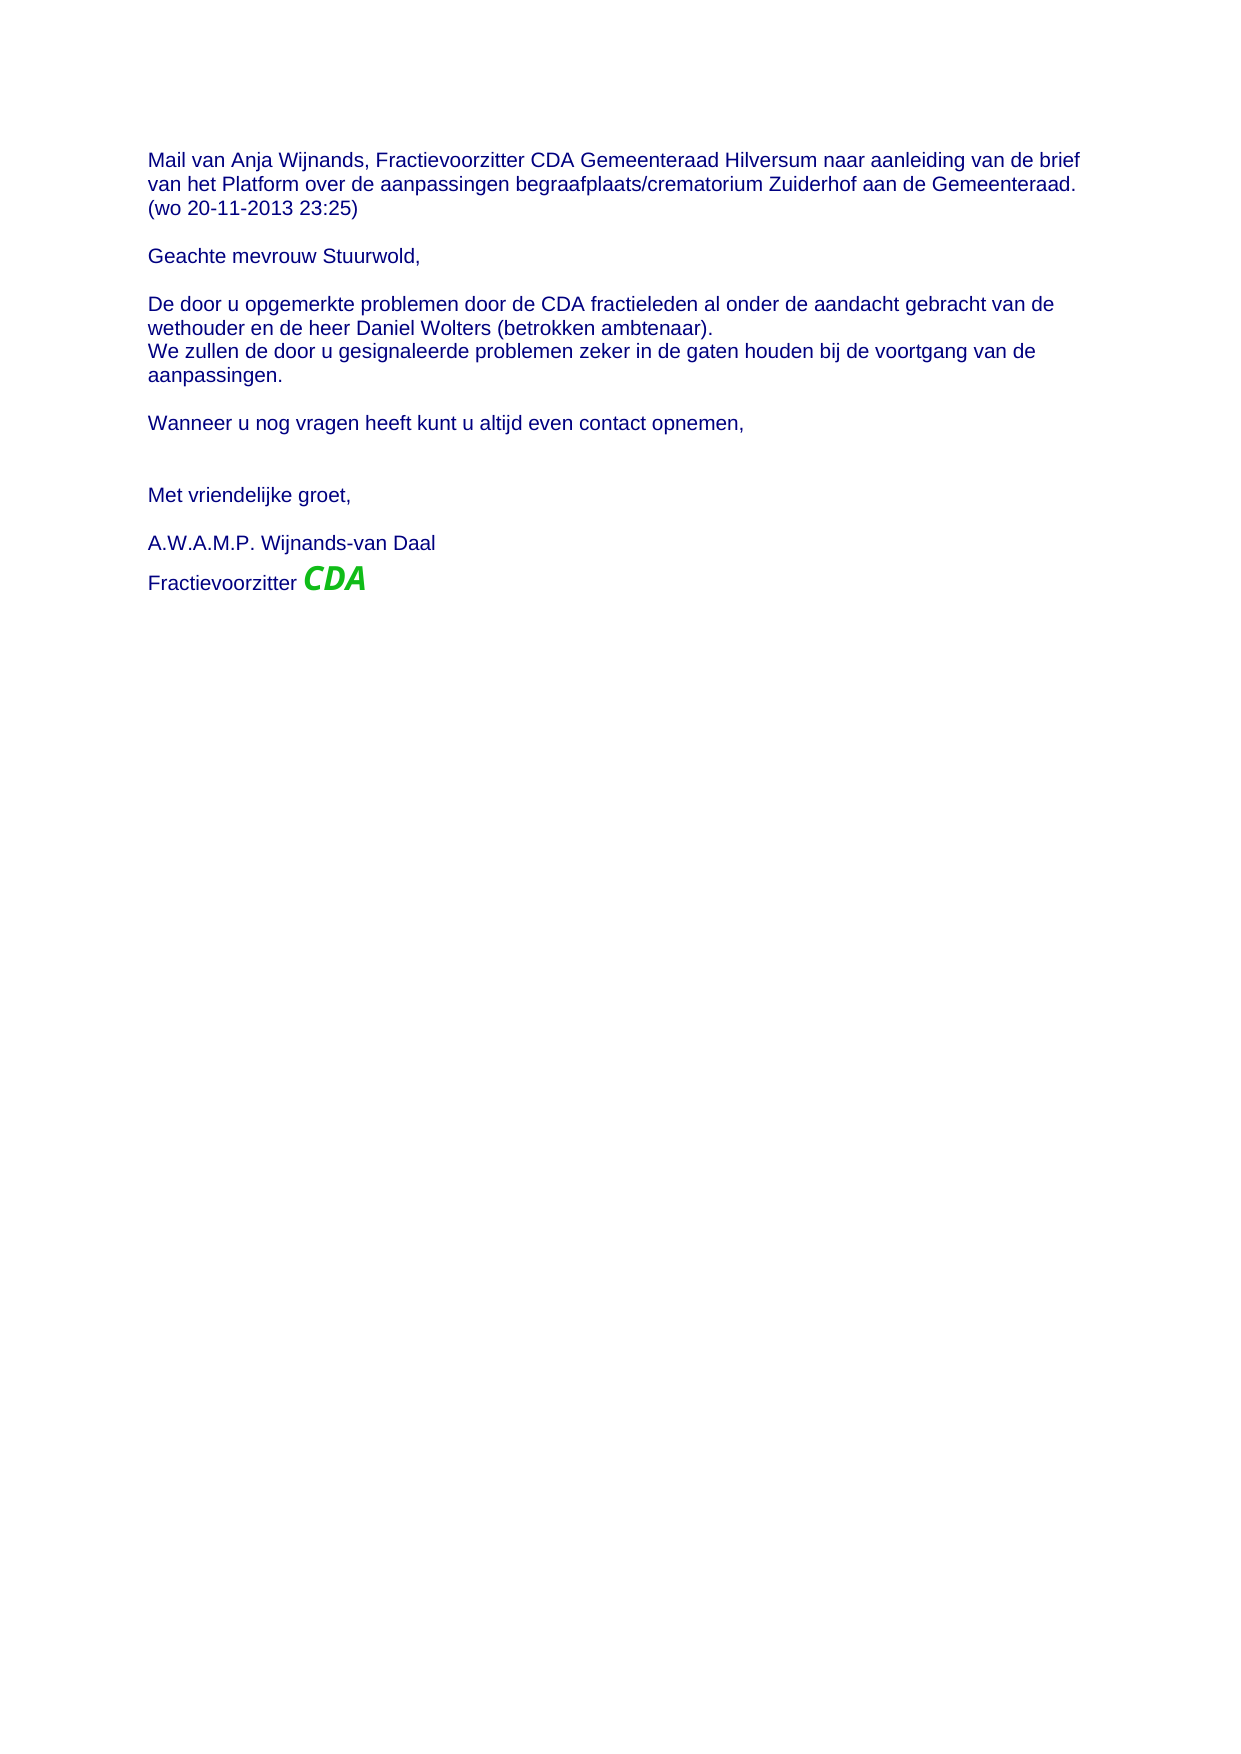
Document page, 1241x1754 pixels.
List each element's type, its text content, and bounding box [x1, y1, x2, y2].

text Met vriendelijke groet, [148, 483, 1093, 507]
text We zullen de door u gesignaleerde problemen zeker in de gaten houden bij de voortgang van de aanpassingen. [148, 339, 1093, 387]
text Geachte mevrouw Stuurwold, [148, 243, 1093, 267]
text Fractievoorzitter CDA [148, 555, 1093, 600]
text A.W.A.M.P. Wijnands-van Daal [148, 531, 1093, 555]
text De door u opgemerkte problemen door de CDA fractieleden al onder de aandacht gebracht van de wethouder en de heer Daniel Wolters (betrokken ambtenaar). [148, 291, 1093, 339]
text Wanneer u nog vragen heeft kunt u altijd even contact opnemen, [148, 411, 1093, 435]
text Mail van Anja Wijnands, Fractievoorzitter CDA Gemeenteraad Hilversum naar aanleiding van de brief van het Platform over de aanpassingen begraafplaats/crematorium Zuiderhof aan de Gemeenteraad. (wo 20-11-2013 23:25) [148, 148, 1093, 219]
